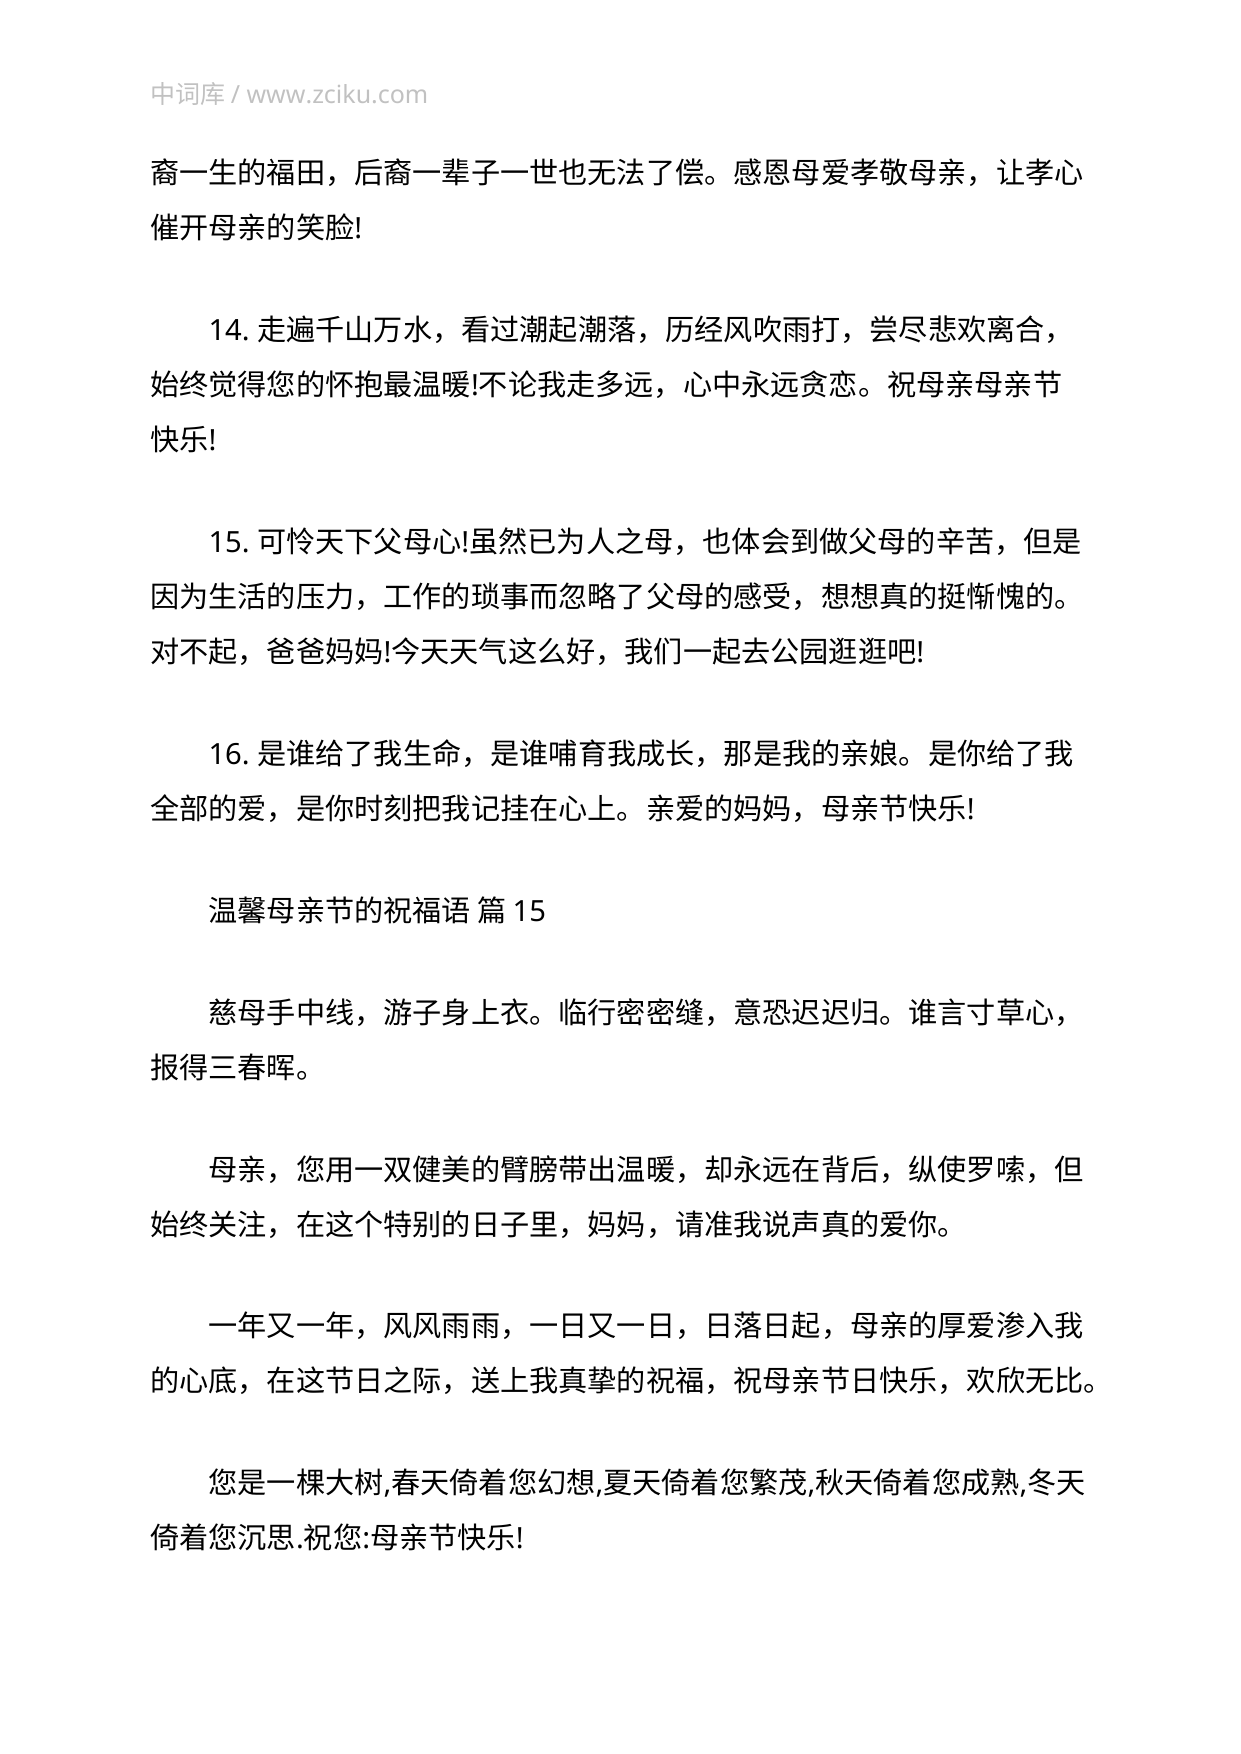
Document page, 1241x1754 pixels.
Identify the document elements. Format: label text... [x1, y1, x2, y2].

text 慈母手中线，游子身上衣。临行密密缝，意恐迟迟归。谁言寸草心，报得三春晖。 [150, 990, 1090, 1087]
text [150, 150, 1090, 247]
text 母亲，您用一双健美的臂膀带出温暖，却永远在背后，纵使罗嗦，但始终关注，在这个特别的日子里，妈妈，请准我说声真的爱你。 [150, 1146, 1090, 1243]
text 您是一棵大树,春天倚着您幻想,夏天倚着您繁茂,秋天倚着您成熟,冬天倚着您沉思.祝您:母亲节快乐! [150, 1460, 1090, 1557]
text 温馨母亲节的祝福语 篇15 [150, 888, 1090, 930]
text 15. 可怜天下父母心!虽然已为人之母，也体会到做父母的辛苦，但是因为生活的压力，工作的琐事而忽略了父母的感受，想想真的挺惭愧的。对不起，爸爸妈妈!今天天气这么好，我们一起去公园逛逛吧! [150, 519, 1090, 671]
text 14. 走遍千山万水，看过潮起潮落，历经风吹雨打，尝尽悲欢离合，始终觉得您的怀抱最温暖!不论我走多远，心中永远贪恋。祝母亲母亲节快乐! [150, 307, 1090, 459]
text 一年又一年，风风雨雨，一日又一日，日落日起，母亲的厚爱渗入我的心底，在这节日之际，送上我真挚的祝福，祝母亲节日快乐，欢欣无比。 [150, 1303, 1090, 1400]
text 16. 是谁给了我生命，是谁哺育我成长，那是我的亲娘。是你给了我全部的爱，是你时刻把我记挂在心上。亲爱的妈妈，母亲节快乐! [150, 731, 1090, 828]
